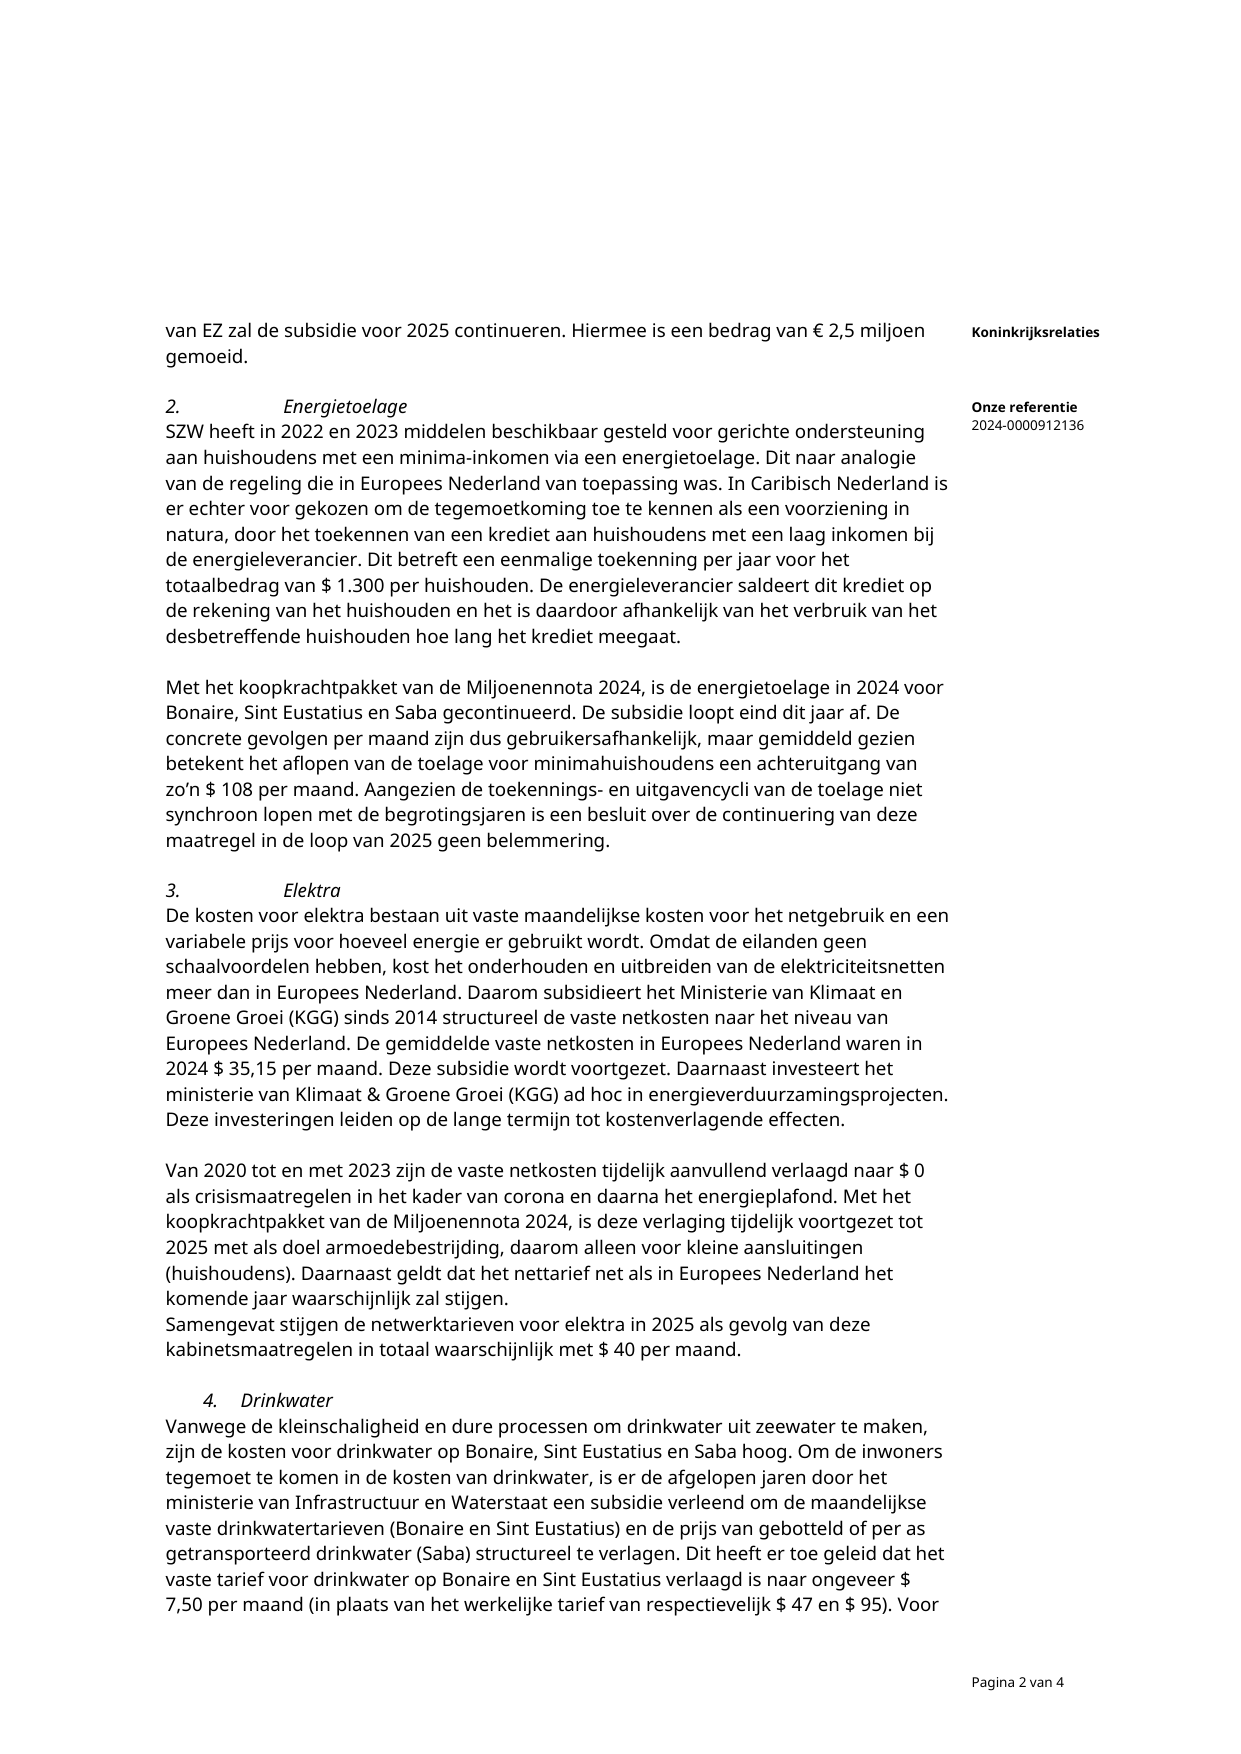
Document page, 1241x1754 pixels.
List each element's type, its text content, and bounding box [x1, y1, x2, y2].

text Samengevat stijgen de netwerktarieven voor elektra in 2025 als gevolg van deze kabinetsmaatregelen in totaal waarschijnlijk met $ 40 per maand. [165, 1311, 951, 1362]
text Van 2020 tot en met 2023 zijn de vaste netkosten tijdelijk aanvullend verlaagd naar $ 0 als crisismaatregelen in het kader van corona en daarna het energieplafond. Met het koopkrachtpakket van de Miljoenennota 2024, is deze verlaging tijdelijk voortgezet tot 2025 met als doel armoedebestrijding, daarom alleen voor kleine aansluitingen (huishoudens). Daarnaast geldt dat het nettarief net als in Europees Nederland het komende jaar waarschijnlijk zal stijgen. [165, 1158, 951, 1311]
list Drinkwater [203, 1387, 951, 1413]
subtitle Energietoelage [165, 394, 951, 419]
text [165, 318, 951, 369]
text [165, 1413, 951, 1617]
text SZW heeft in 2022 en 2023 middelen beschikbaar gesteld voor gerichte ondersteuning aan huishoudens met een minima-inkomen via een energietoelage. Dit naar analogie van de regeling die in Europees Nederland van toepassing was. In Caribisch Nederland is er echter voor gekozen om de tegemoetkoming toe te kennen als een voorziening in natura, door het toekennen van een krediet aan huishoudens met een laag inkomen bij de energieleverancier. Dit betreft een eenmalige toekenning per jaar voor het totaalbedrag van $ 1.300 per huishouden. De energieleverancier saldeert dit krediet op de rekening van het huishouden en het is daardoor afhankelijk van het verbruik van het desbetreffende huishouden hoe lang het krediet meegaat. [165, 419, 951, 648]
text De kosten voor elektra bestaan uit vaste maandelijkse kosten voor het netgebruik en een variabele prijs voor hoeveel energie er gebruikt wordt. Omdat de eilanden geen schaalvoordelen hebben, kost het onderhouden en uitbreiden van de elektriciteitsnetten meer dan in Europees Nederland. Daarom subsidieert het Ministerie van Klimaat en Groene Groei (KGG) sinds 2014 structureel de vaste netkosten naar het niveau van Europees Nederland. De gemiddelde vaste netkosten in Europees Nederland waren in 2024 $ 35,15 per maand. Deze subsidie wordt voortgezet. Daarnaast investeert het ministerie van Klimaat & Groene Groei (KGG) ad hoc in energieverduurzamingsprojecten. Deze investeringen leiden op de lange termijn tot kostenverlagende effecten. [165, 903, 951, 1132]
subtitle Elektra [165, 878, 951, 903]
text Met het koopkrachtpakket van de Miljoenennota 2024, is de energietoelage in 2024 voor Bonaire, Sint Eustatius en Saba gecontinueerd. De subsidie loopt eind dit jaar af. De concrete gevolgen per maand zijn dus gebruikersafhankelijk, maar gemiddeld gezien betekent het aflopen van de toelage voor minimahuishoudens een achteruitgang van zo’n $ 108 per maand. Aangezien de toekennings- en uitgavencycli van de toelage niet synchroon lopen met de begrotingsjaren is een besluit over de continuering van deze maatregel in de loop van 2025 geen belemmering. [165, 674, 951, 853]
